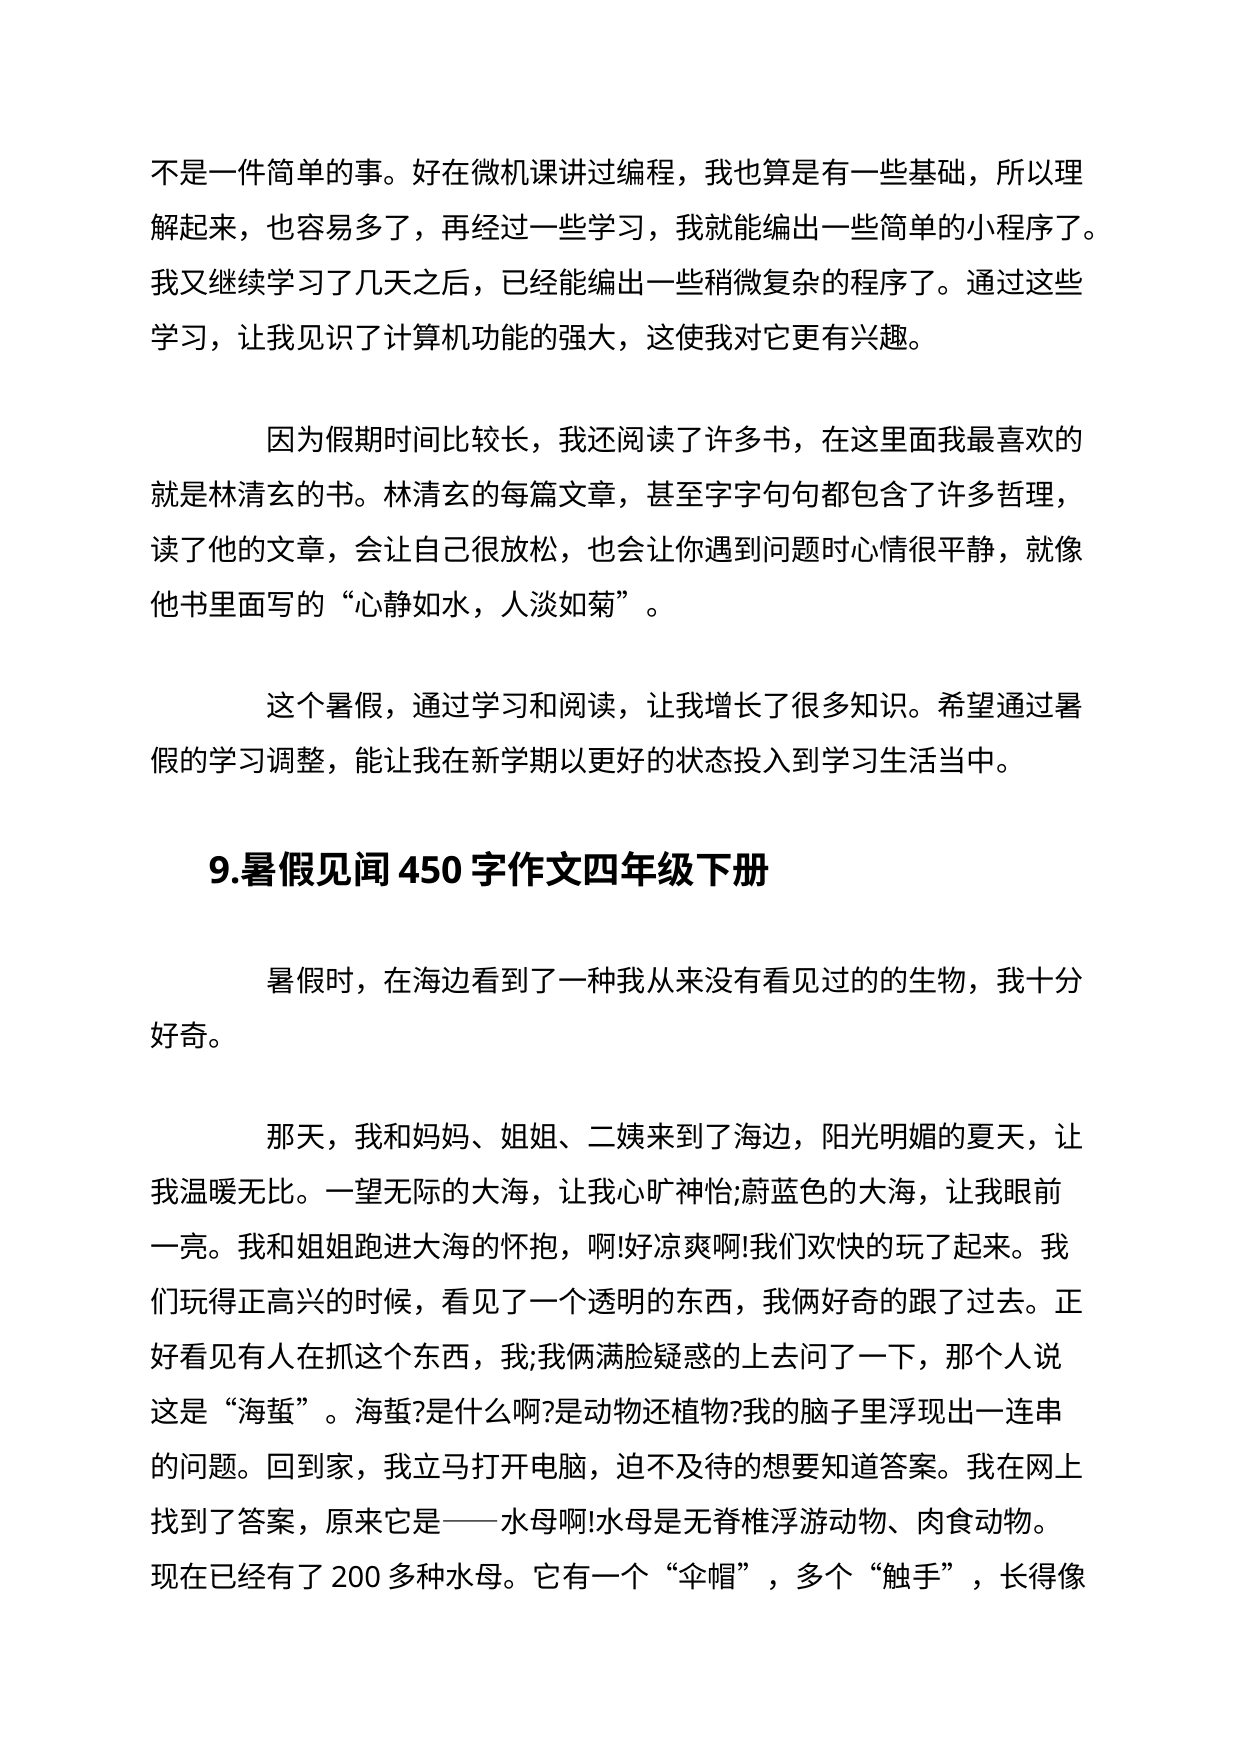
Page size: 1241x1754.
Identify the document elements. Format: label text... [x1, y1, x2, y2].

text 这个暑假，通过学习和阅读，让我增长了很多知识。希望通过暑假的学习调整，能让我在新学期以更好的状态投入到学习生活当中。 [150, 683, 1090, 780]
text 9.暑假见闻450字作文四年级下册 [150, 839, 1090, 894]
text 因为假期时间比较长，我还阅读了许多书，在这里面我最喜欢的就是林清玄的书。林清玄的每篇文章，甚至字字句句都包含了许多哲理，读了他的文章，会让自己很放松，也会让你遇到问题时心情很平静，就像他书里面写的“心静如水，人淡如菊”。 [150, 416, 1090, 623]
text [150, 150, 1090, 357]
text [150, 1114, 1090, 1596]
text 暑假时，在海边看到了一种我从来没有看见过的的生物，我十分好奇。 [150, 957, 1090, 1054]
